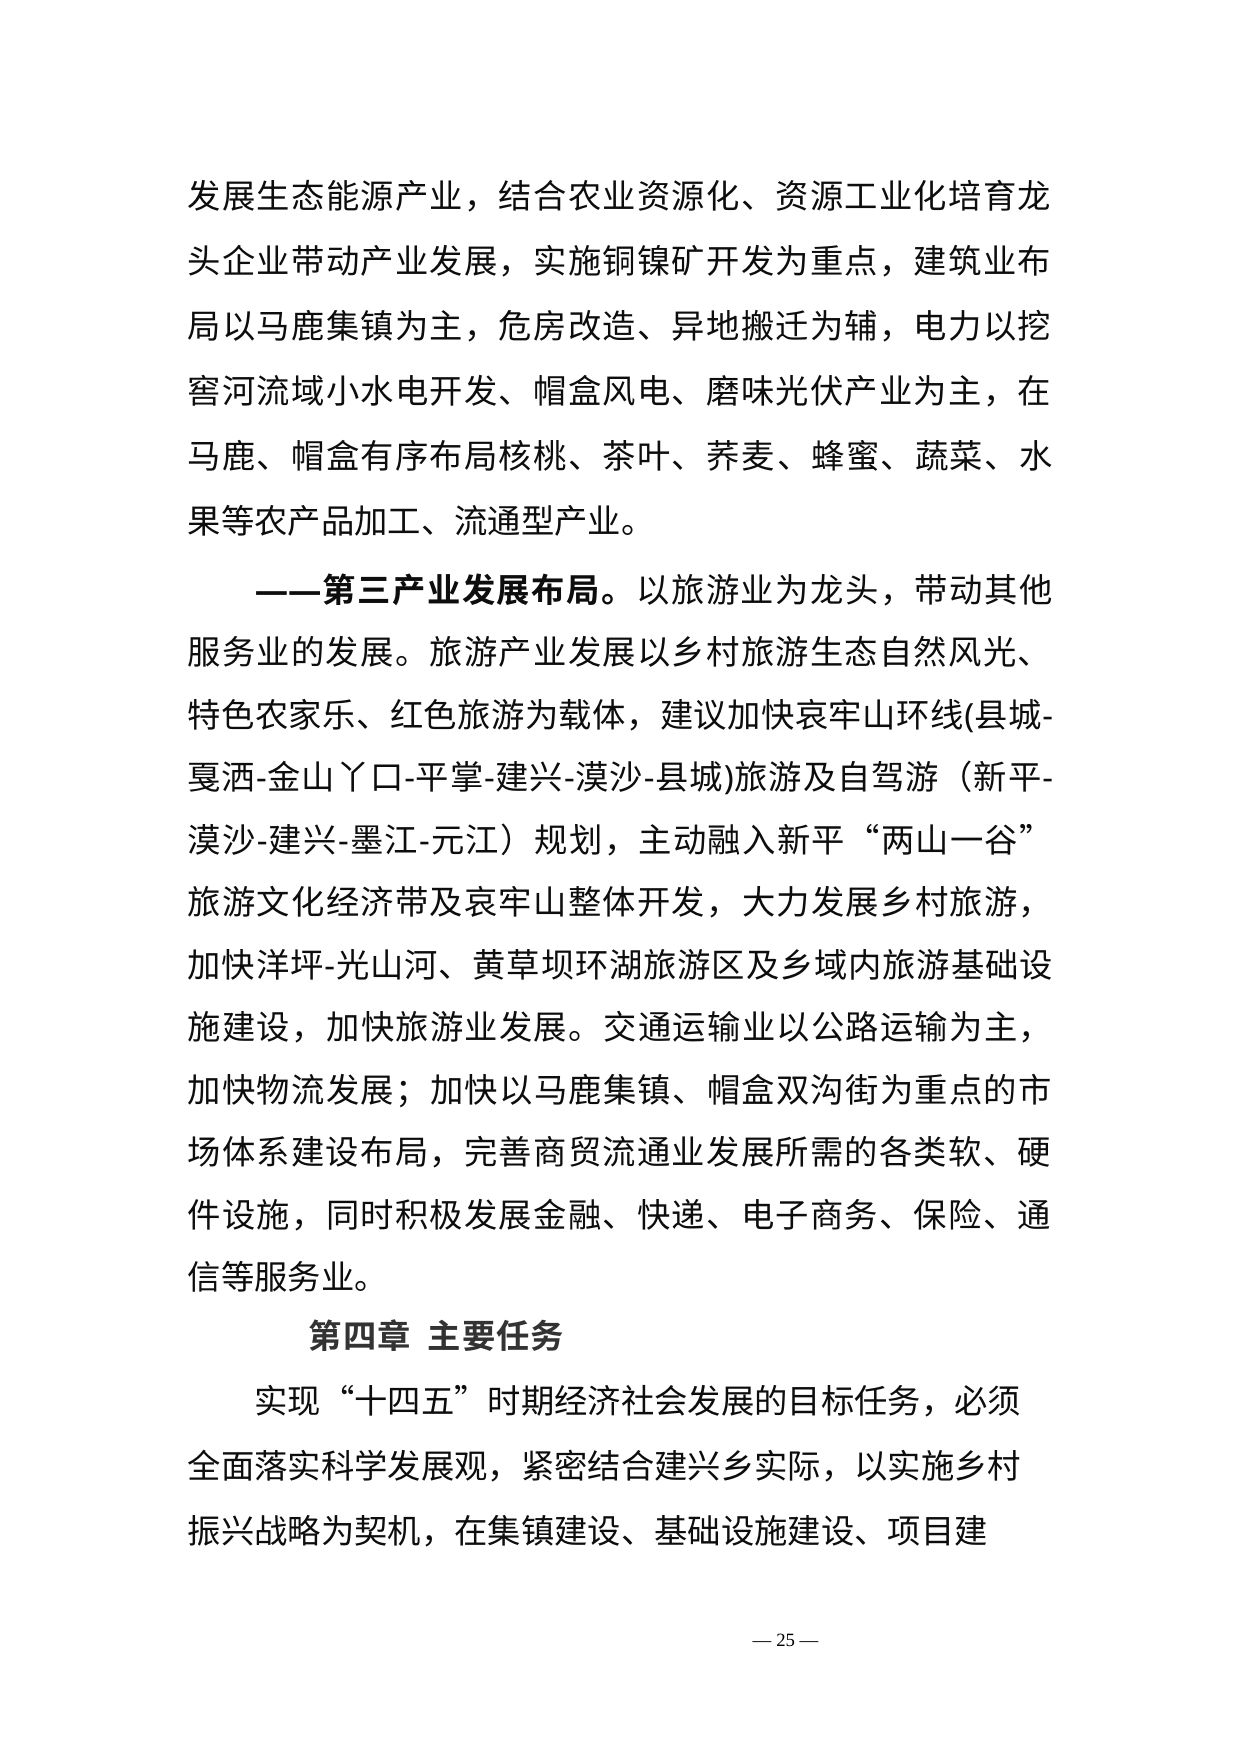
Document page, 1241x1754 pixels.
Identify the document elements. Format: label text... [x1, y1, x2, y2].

text ——第三产业发展布局。以旅游业为龙头，带动其他服务业的发展。旅游产业发展以乡村旅游生态自然风光、特色农家乐、红色旅游为载体，建议加快哀牢山环线(县城-戛洒-金山丫口-平掌-建兴-漠沙-县城)旅游及自驾游（新平-漠沙-建兴-墨江-元江）规划，主动融入新平“两山一谷”旅游文化经济带及哀牢山整体开发，大力发展乡村旅游，加快洋坪-光山河、黄草坝环湖旅游区及乡域内旅游基础设施建设，加快旅游业发展。交通运输业以公路运输为主，加快物流发展；加快以马鹿集镇、帽盒双沟街为重点的市场体系建设布局，完善商贸流通业发展所需的各类软、硬件设施，同时积极发展金融、快递、电子商务、保险、通信等服务业。 [187, 552, 1053, 1302]
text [187, 1367, 1053, 1562]
text 第四章 主要任务 [187, 1302, 1053, 1367]
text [187, 162, 1053, 552]
